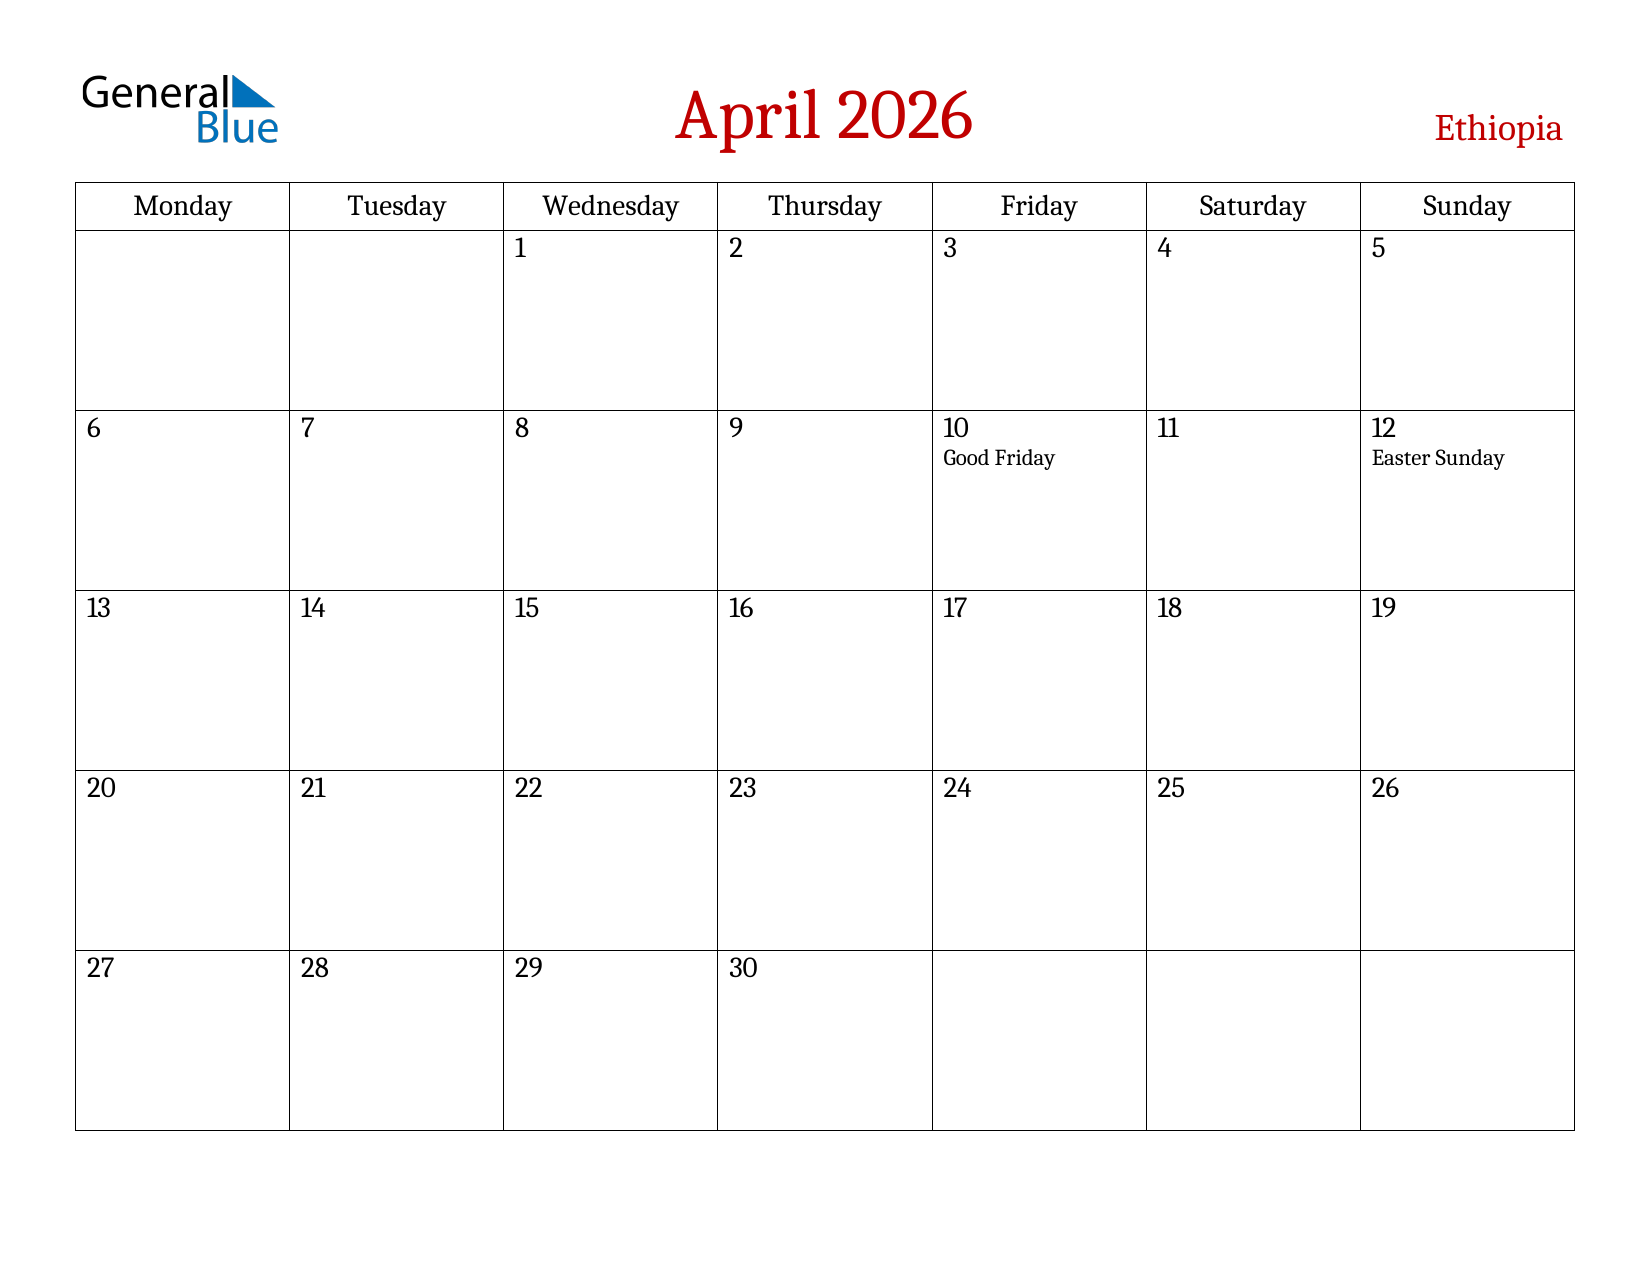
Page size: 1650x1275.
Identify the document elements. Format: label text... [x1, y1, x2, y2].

table_cell [76, 625, 289, 770]
table_cell 29 [504, 951, 717, 985]
table_cell 22 [504, 771, 717, 805]
table_cell Thursday [718, 183, 932, 230]
table_cell [718, 265, 932, 410]
table_cell [1147, 805, 1360, 950]
table_cell [1147, 445, 1360, 590]
table_cell [718, 985, 932, 1130]
table_cell [290, 985, 503, 1130]
table_cell [290, 445, 503, 590]
table_cell [1147, 625, 1360, 770]
table_header April 2026 [504, 75, 1146, 182]
table_header Ethiopia [1146, 75, 1574, 182]
table_cell Wednesday [504, 183, 717, 230]
table_cell 11 [1147, 411, 1360, 444]
table_header [76, 75, 503, 182]
table_cell [718, 805, 932, 950]
table_cell [76, 805, 289, 950]
table_cell 27 [76, 951, 289, 985]
table_cell 28 [290, 951, 503, 985]
table_cell Tuesday [290, 183, 503, 230]
table_cell [504, 985, 717, 1130]
table_cell 14 [290, 591, 503, 625]
table_cell [1361, 625, 1574, 770]
table_cell 18 [1147, 591, 1360, 625]
table_cell [1361, 951, 1574, 985]
table_cell [933, 951, 1146, 985]
table_cell 3 [933, 231, 1146, 264]
table_cell 21 [290, 771, 503, 805]
table_cell [1361, 985, 1574, 1130]
table_cell [504, 445, 717, 590]
table_cell Sunday [1361, 183, 1574, 230]
table_cell 2 [718, 231, 932, 264]
picture [82, 75, 278, 143]
table_cell 15 [504, 591, 717, 625]
table_cell [933, 625, 1146, 770]
table_cell [504, 265, 717, 410]
table_cell 1 [504, 231, 717, 264]
table_cell 13 [76, 591, 289, 625]
table_cell 16 [718, 591, 932, 625]
table_cell 10 [933, 411, 1146, 444]
table_cell [1147, 951, 1360, 985]
table_cell Saturday [1147, 183, 1360, 230]
table_cell 30 [718, 951, 932, 985]
table_cell [933, 265, 1146, 410]
table_cell 4 [1147, 231, 1360, 264]
table_cell [76, 231, 289, 264]
table_cell 17 [933, 591, 1146, 625]
table_cell 20 [76, 771, 289, 805]
table_cell 9 [718, 411, 932, 444]
table_cell [290, 805, 503, 950]
table_cell 25 [1147, 771, 1360, 805]
table_cell [504, 805, 717, 950]
table_cell [290, 231, 503, 264]
table_cell [933, 805, 1146, 950]
table_cell [504, 625, 717, 770]
table_cell 24 [933, 771, 1146, 805]
table_cell 19 [1361, 591, 1574, 625]
table_cell [290, 625, 503, 770]
table_cell [718, 625, 932, 770]
table_cell [933, 985, 1146, 1130]
table_cell Easter Sunday [1361, 445, 1574, 590]
table_cell [1147, 985, 1360, 1130]
table_cell [1361, 265, 1574, 410]
table_cell 5 [1361, 231, 1574, 264]
table_cell 8 [504, 411, 717, 444]
table_cell [1361, 805, 1574, 950]
table_cell Friday [933, 183, 1146, 230]
table_cell 7 [290, 411, 503, 444]
table_cell [718, 445, 932, 590]
table_cell [76, 265, 289, 410]
table_cell [1147, 265, 1360, 410]
table_cell 6 [76, 411, 289, 444]
table_cell [290, 265, 503, 410]
table_cell 23 [718, 771, 932, 805]
table_cell Monday [76, 183, 289, 230]
table_cell 26 [1361, 771, 1574, 805]
table_cell Good Friday [933, 445, 1146, 590]
table_cell [76, 985, 289, 1130]
table_cell 12 [1361, 411, 1574, 444]
table_cell [76, 445, 289, 590]
